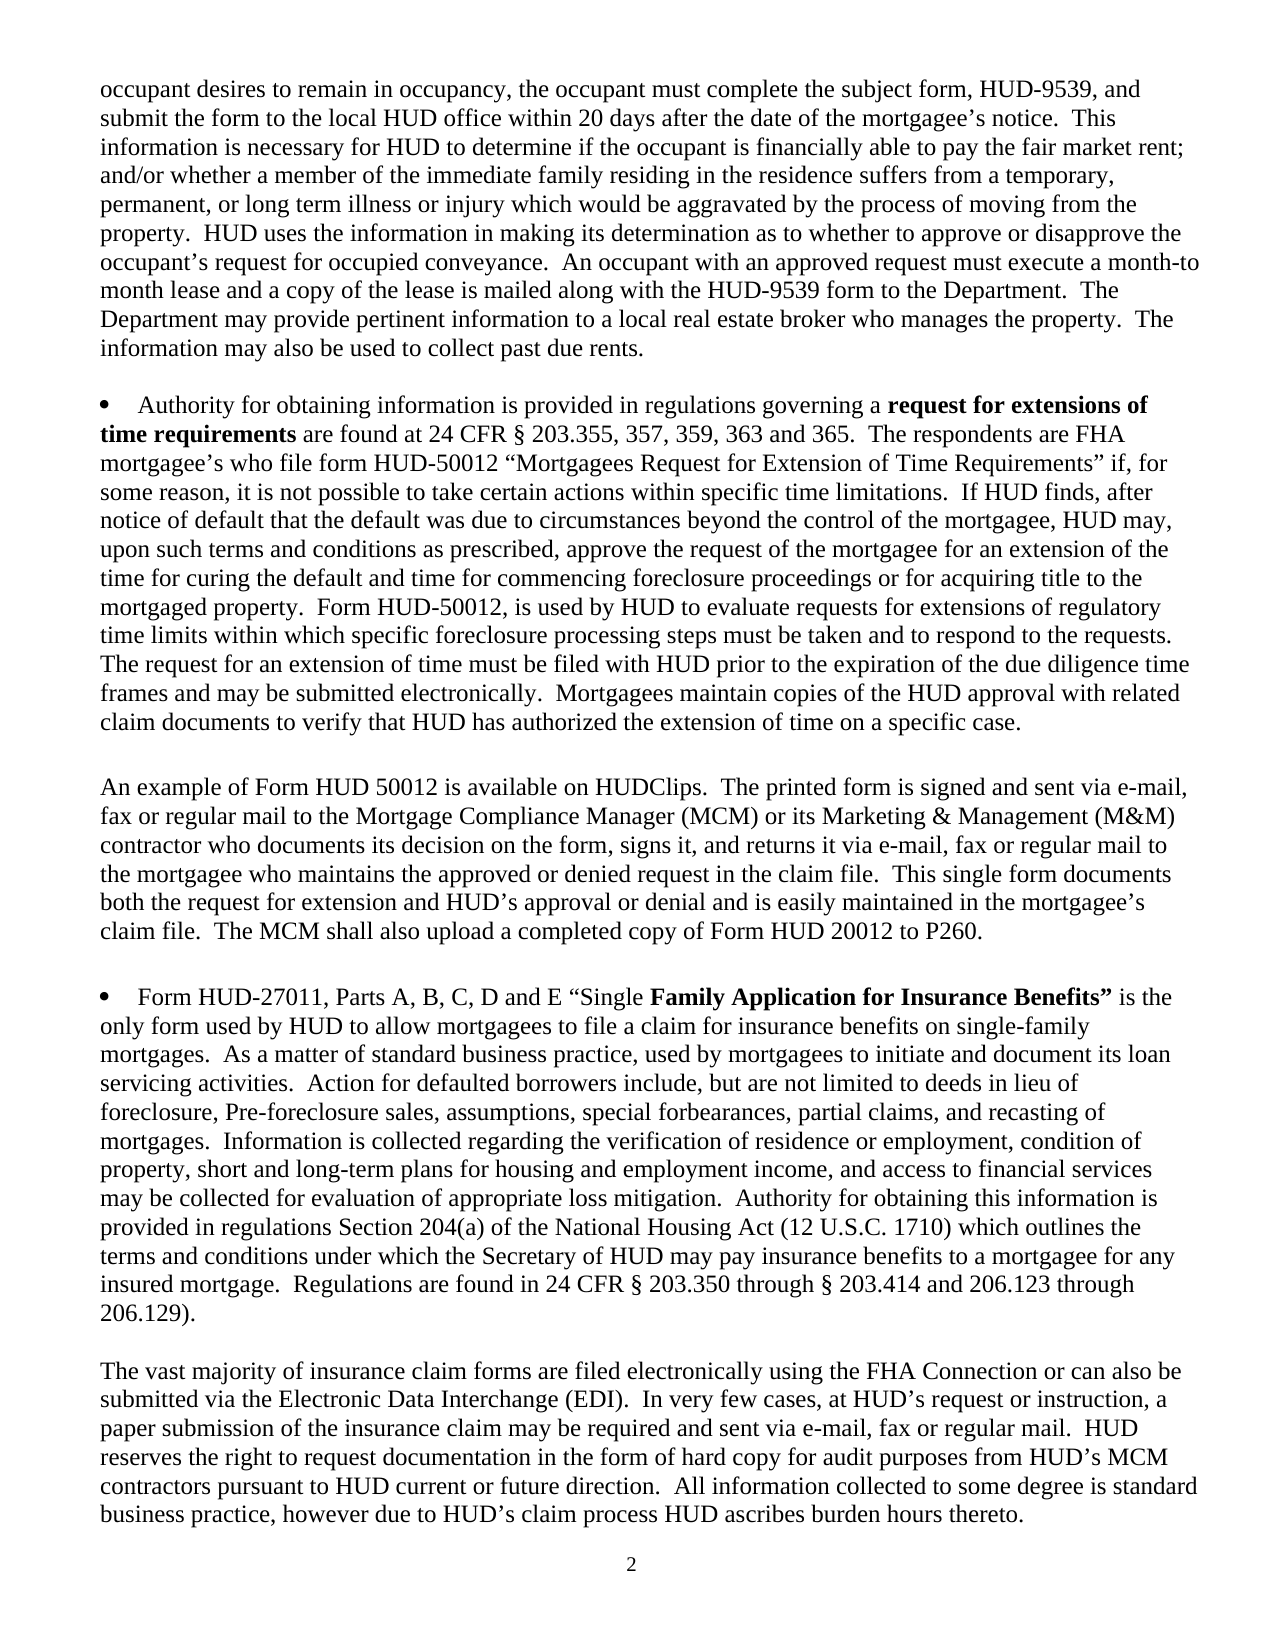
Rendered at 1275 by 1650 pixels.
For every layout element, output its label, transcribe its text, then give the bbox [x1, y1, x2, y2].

text The vast majority of insurance claim forms are filed electronically using the FHA Connection or can also be submitted via the Electronic Data Interchange (EDI). In very few cases, at HUD’s request or instruction, a paper submission of the insurance claim may be required and sent via e-mail, fax or regular mail. HUD reserves the right to request documentation in the form of hard copy for audit purposes from HUD’s MCM contractors pursuant to HUD current or future direction. All information collected to some degree is standard business practice, however due to HUD’s claim process HUD ascribes burden hours thereto. [100, 1356, 1200, 1528]
list Authority for obtaining information is provided in regulations governing a request for extensions of time requirements are found at 24 CFR § 203.355, 357, 359, 363 and 365. The respondents are FHA mortgagee’s who file form HUD-50012 “Mortgagees Request for Extension of Time Requirements” if, for some reason, it is not possible to take certain actions within specific time limitations. If HUD finds, after notice of default that the default was due to circumstances beyond the control of the mortgagee, HUD may, upon such terms and conditions as prescribed, approve the request of the mortgagee for an extension of the time for curing the default and time for commencing foreclosure proceedings or for acquiring title to the mortgaged property. Form HUD-50012, is used by HUD to evaluate requests for extensions of regulatory time limits within which specific foreclosure processing steps must be taken and to respond to the requests. The request for an extension of time must be filed with HUD prior to the expiration of the due diligence time frames and may be submitted electronically. Mortgagees maintain copies of the HUD approval with related claim documents to verify that HUD has authorized the extension of time on a specific case. [100, 390, 1200, 735]
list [100, 74, 1200, 362]
list Form HUD-27011, Parts A, B, C, D and E “Single Family Application for Insurance Benefits” is the only form used by HUD to allow mortgagees to file a claim for insurance benefits on single-family mortgages. As a matter of standard business practice, used by mortgagees to initiate and document its loan servicing activities. Action for defaulted borrowers include, but are not limited to deeds in lieu of foreclosure, Pre-foreclosure sales, assumptions, special forbearances, partial claims, and recasting of mortgages. Information is collected regarding the verification of residence or employment, condition of property, short and long-term plans for housing and employment income, and access to financial services may be collected for evaluation of appropriate loss mitigation. Authority for obtaining this information is provided in regulations Section 204(a) of the National Housing Act (12 U.S.C. 1710) which outlines the terms and conditions under which the Secretary of HUD may pay insurance benefits to a mortgagee for any insured mortgage. Regulations are found in 24 CFR § 203.350 through § 203.414 and 206.123 through 206.129). [100, 982, 1200, 1327]
text An example of Form HUD 50012 is available on HUDClips. The printed form is signed and sent via e-mail, fax or regular mail to the Mortgage Compliance Manager (MCM) or its Marketing & Management (M&M) contractor who documents its decision on the form, signs it, and returns it via e-mail, fax or regular mail to the mortgagee who maintains the approved or denied request in the claim file. This single form documents both the request for extension and HUD’s approval or denial and is easily maintained in the mortgagee’s claim file. The MCM shall also upload a completed copy of Form HUD 20012 to P260. [100, 772, 1200, 945]
